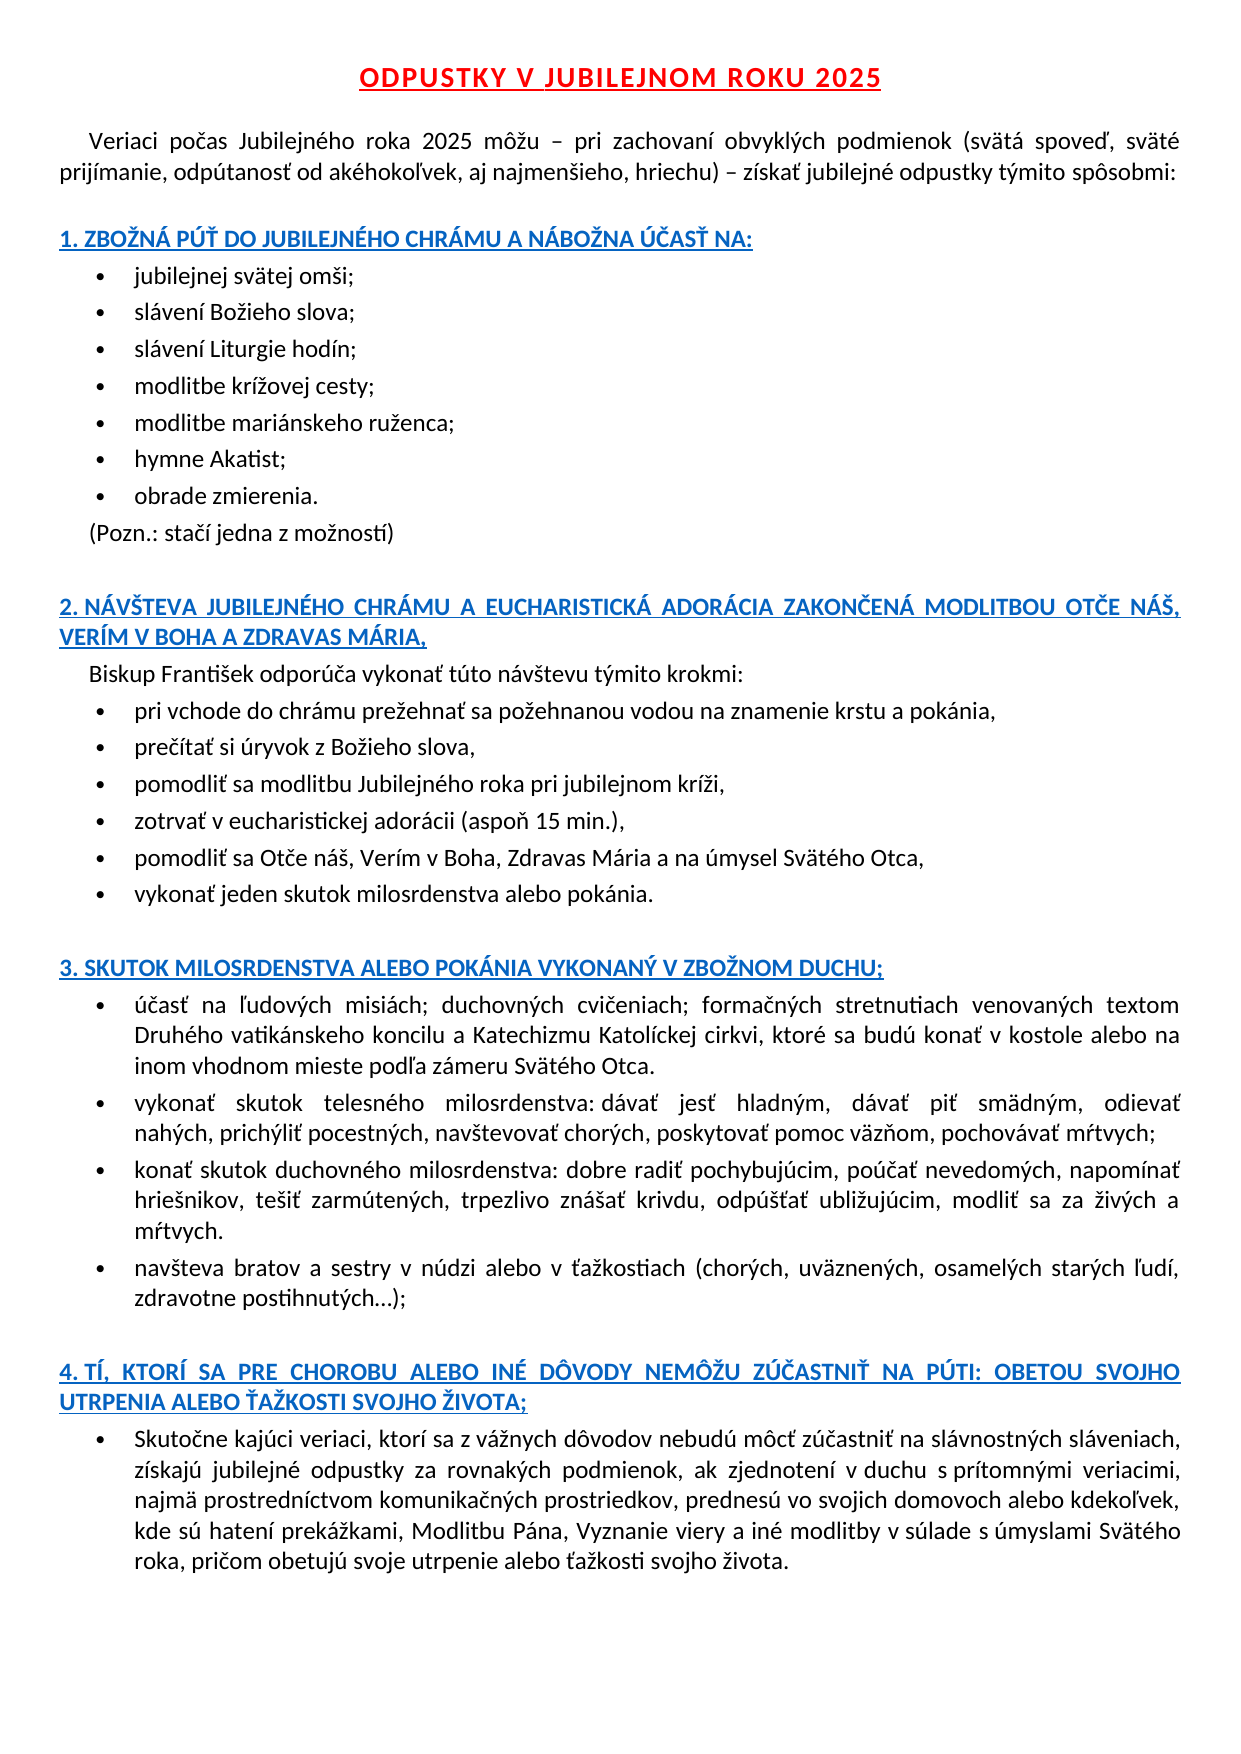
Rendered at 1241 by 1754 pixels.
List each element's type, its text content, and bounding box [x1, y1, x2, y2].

list jubilejnej svätej omši; [97, 260, 1181, 290]
list slávení Božieho slova; [97, 297, 1181, 327]
list účasť na ľudových misiách; duchovných cvičeniach; formačných stretnutiach venovaných textom Druhého vatikánskeho koncilu a Katechizmu Katolíckej cirkvi, ktoré sa budú konať v kostole alebo na inom vhodnom mieste podľa zámeru Svätého Otca. [97, 989, 1181, 1081]
list obrade zmierenia. [97, 480, 1181, 511]
list konať skutok duchovného milosrdenstva: dobre radiť pochybujúcim, poúčať nevedomých, napomínať hriešnikov, tešiť zarmútených, trpezlivo znášať krivdu, odpúšťať ubližujúcim, modliť sa za živých a mŕtvych. [97, 1154, 1181, 1246]
list vykonať skutok telesného milosrdenstva: dávať jesť hladným, dávať piť smädným, odievať nahých, prichýliť pocestných, navštevovať chorých, poskytovať pomoc väzňom, pochovávať mŕtvych; [97, 1087, 1181, 1148]
text Biskup František odporúča vykonať túto návštevu týmito krokmi: [59, 658, 1181, 688]
list hymne Akatist; [97, 444, 1181, 474]
list navšteva bratov a sestry v núdzi alebo v ťažkostiach (chorých, uväznených, osamelých starých ľudí, zdravotne postihnutých…); [97, 1252, 1181, 1313]
text (Pozn.: stačí jedna z možností) [59, 517, 1181, 548]
text 4. TÍ, KTORÍ SA PRE CHOROBU ALEBO INÉ DÔVODY NEMÔŽU ZÚČASTNIŤ NA PÚTI: OBETOU SVOJHO UTRPENIA ALEBO ŤAŽKOSTI SVOJHO ŽIVOTA; [59, 1384, 1181, 1417]
list modlitbe krížovej cesty; [97, 370, 1181, 401]
list zotrvať v eucharistickej adorácii (aspoň 15 min.), [97, 805, 1181, 836]
subtitle Odpustky v Jubilejnom roku 2025 [59, 59, 1181, 95]
list pomodliť sa modlitbu Jubilejného roka pri jubilejnom kríži, [97, 768, 1181, 799]
list slávení Liturgie hodín; [97, 333, 1181, 364]
list prečítať si úryvok z Božieho slova, [97, 732, 1181, 762]
text 2. NÁVŠTEVA JUBILEJNÉHO CHRÁMU A EUCHARISTICKÁ ADORÁCIA ZAKONČENÁ MODLITBOU OTČE NÁŠ, VERÍM V BOHA A ZDRAVAS MÁRIA, [59, 591, 1181, 617]
text 1. ZBOŽNÁ PÚŤ DO JUBILEJNÉHO CHRÁMU A NÁBOŽNA ÚČASŤ NA: [59, 223, 1181, 253]
list modlitbe mariánskeho ruženca; [97, 407, 1181, 437]
text 3. SKUTOK MILOSRDENSTVA ALEBO POKÁNIA VYKONANÝ V ZBOŽNOM DUCHU; [59, 952, 1181, 983]
list Skutočne kajúci veriaci, ktorí sa z vážnych dôvodov nebudú môcť zúčastniť na slávnostných sláveniach, získajú jubilejné odpustky za rovnakých podmienok, ak zjednotení v duchu s prítomnými veriacimi, najmä prostredníctvom komunikačných prostriedkov, prednesú vo svojich domovoch alebo kdekoľvek, kde sú hatení prekážkami, Modlitbu Pána, Vyznanie viery a iné modlitby v súlade s úmyslami Svätého roka, pričom obetujú svoje utrpenie alebo ťažkosti svojho života. [97, 1423, 1181, 1576]
text 4. TÍ, KTORÍ SA PRE CHOROBU ALEBO INÉ DÔVODY NEMÔŽU ZÚČASTNIŤ NA PÚTI: OBETOU SVOJHO UTRPENIA ALEBO ŤAŽKOSTI SVOJHO ŽIVOTA; [59, 1356, 1181, 1382]
list pomodliť sa Otče náš, Verím v Boha, Zdravas Mária a na úmysel Svätého Otca, [97, 842, 1181, 872]
text Veriaci počas Jubilejného roka 2025 môžu – pri zachovaní obvyklých podmienok (svätá spoveď, sväté prijímanie, odpútanosť od akéhokoľvek, aj najmenšieho, hriechu) – získať jubilejné odpustky týmito spôsobmi: [59, 125, 1181, 186]
text 2. NÁVŠTEVA JUBILEJNÉHO CHRÁMU A EUCHARISTICKÁ ADORÁCIA ZAKONČENÁ MODLITBOU OTČE NÁŠ, VERÍM V BOHA A ZDRAVAS MÁRIA, [59, 618, 1181, 652]
list vykonať jeden skutok milosrdenstva alebo pokánia. [97, 879, 1181, 909]
list pri vchode do chrámu prežehnať sa požehnanou vodou na znamenie krstu a pokánia, [97, 695, 1181, 725]
